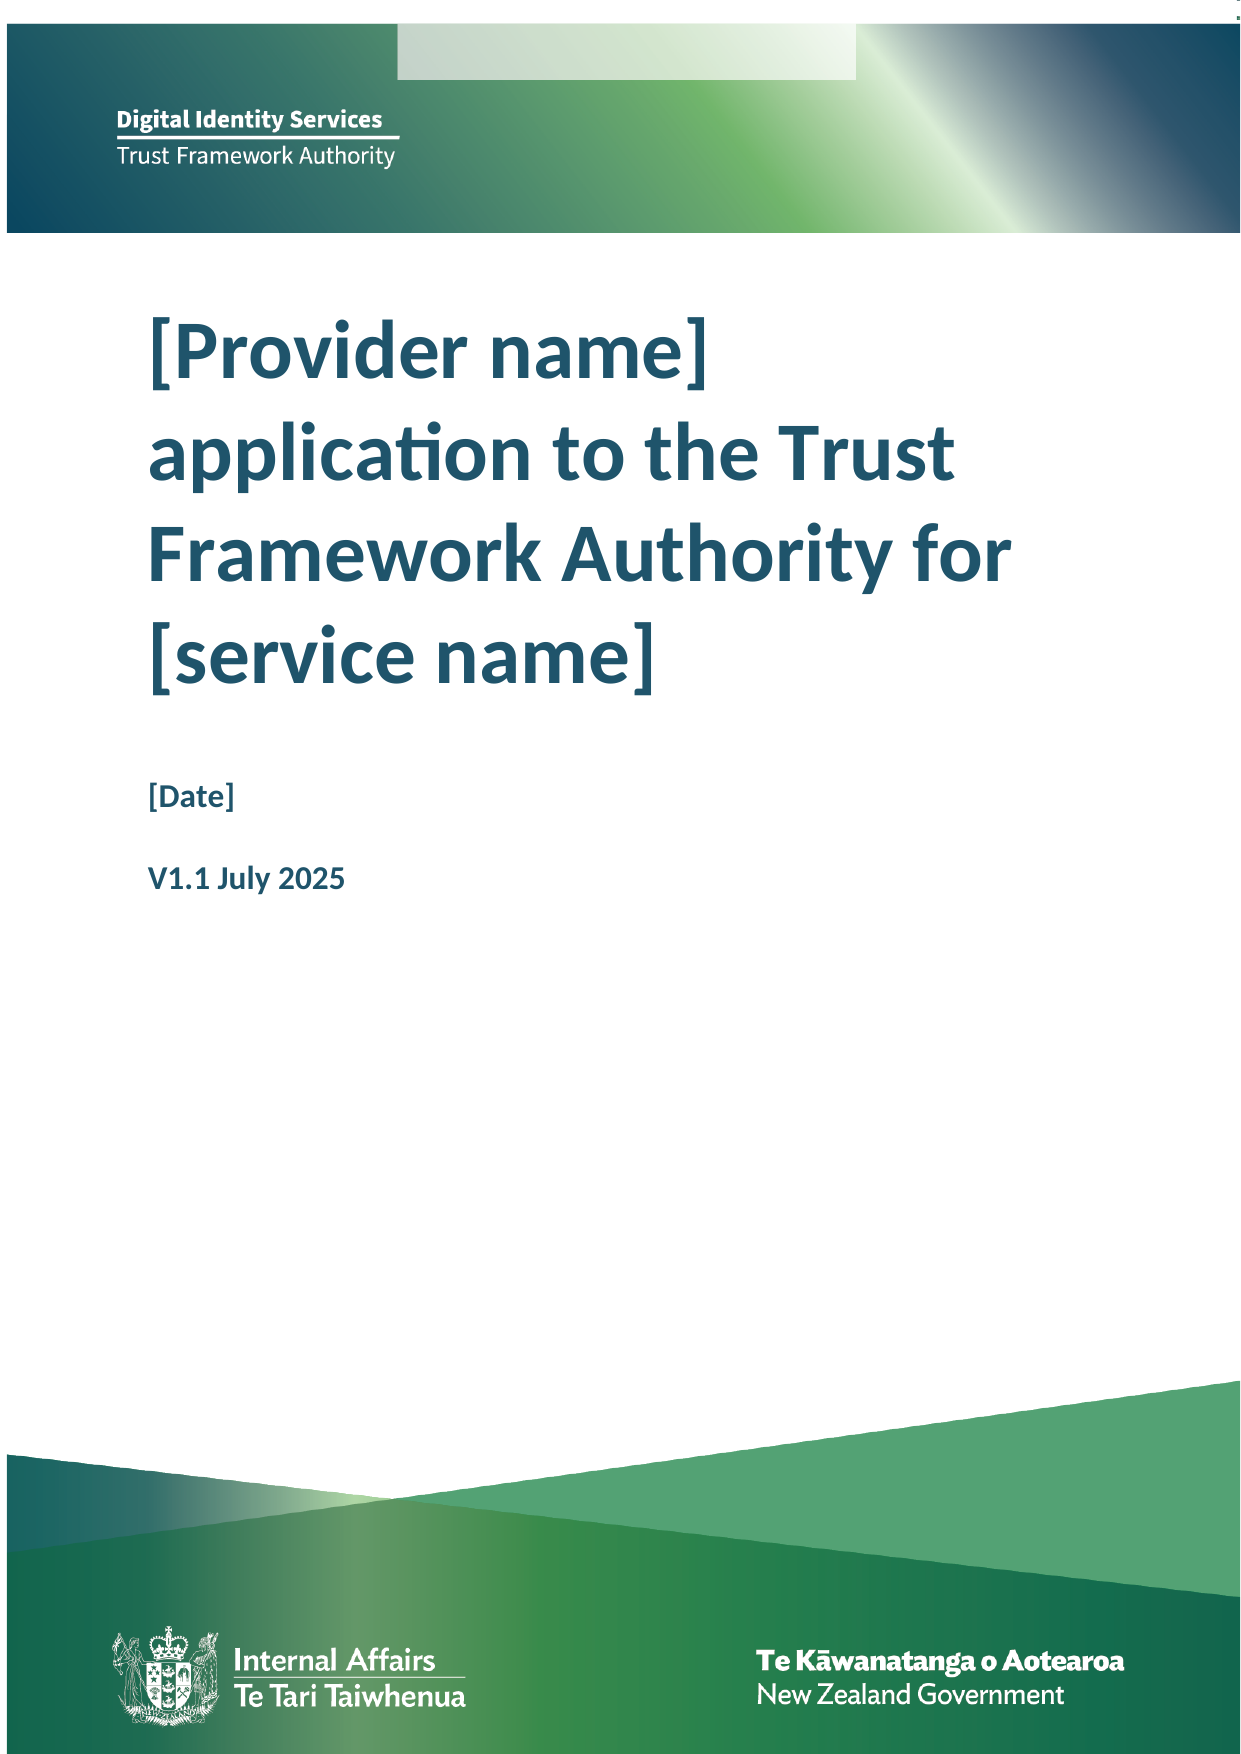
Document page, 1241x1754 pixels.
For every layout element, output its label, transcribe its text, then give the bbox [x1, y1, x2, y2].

picture [1236, 0, 1241, 20]
title [Date] [148, 776, 1092, 816]
title [Provider name] application to the Trust Framework Authority for [service name] [148, 297, 1092, 704]
picture [6, 23, 1241, 1754]
title V1.1 July 2025 [148, 857, 1092, 898]
